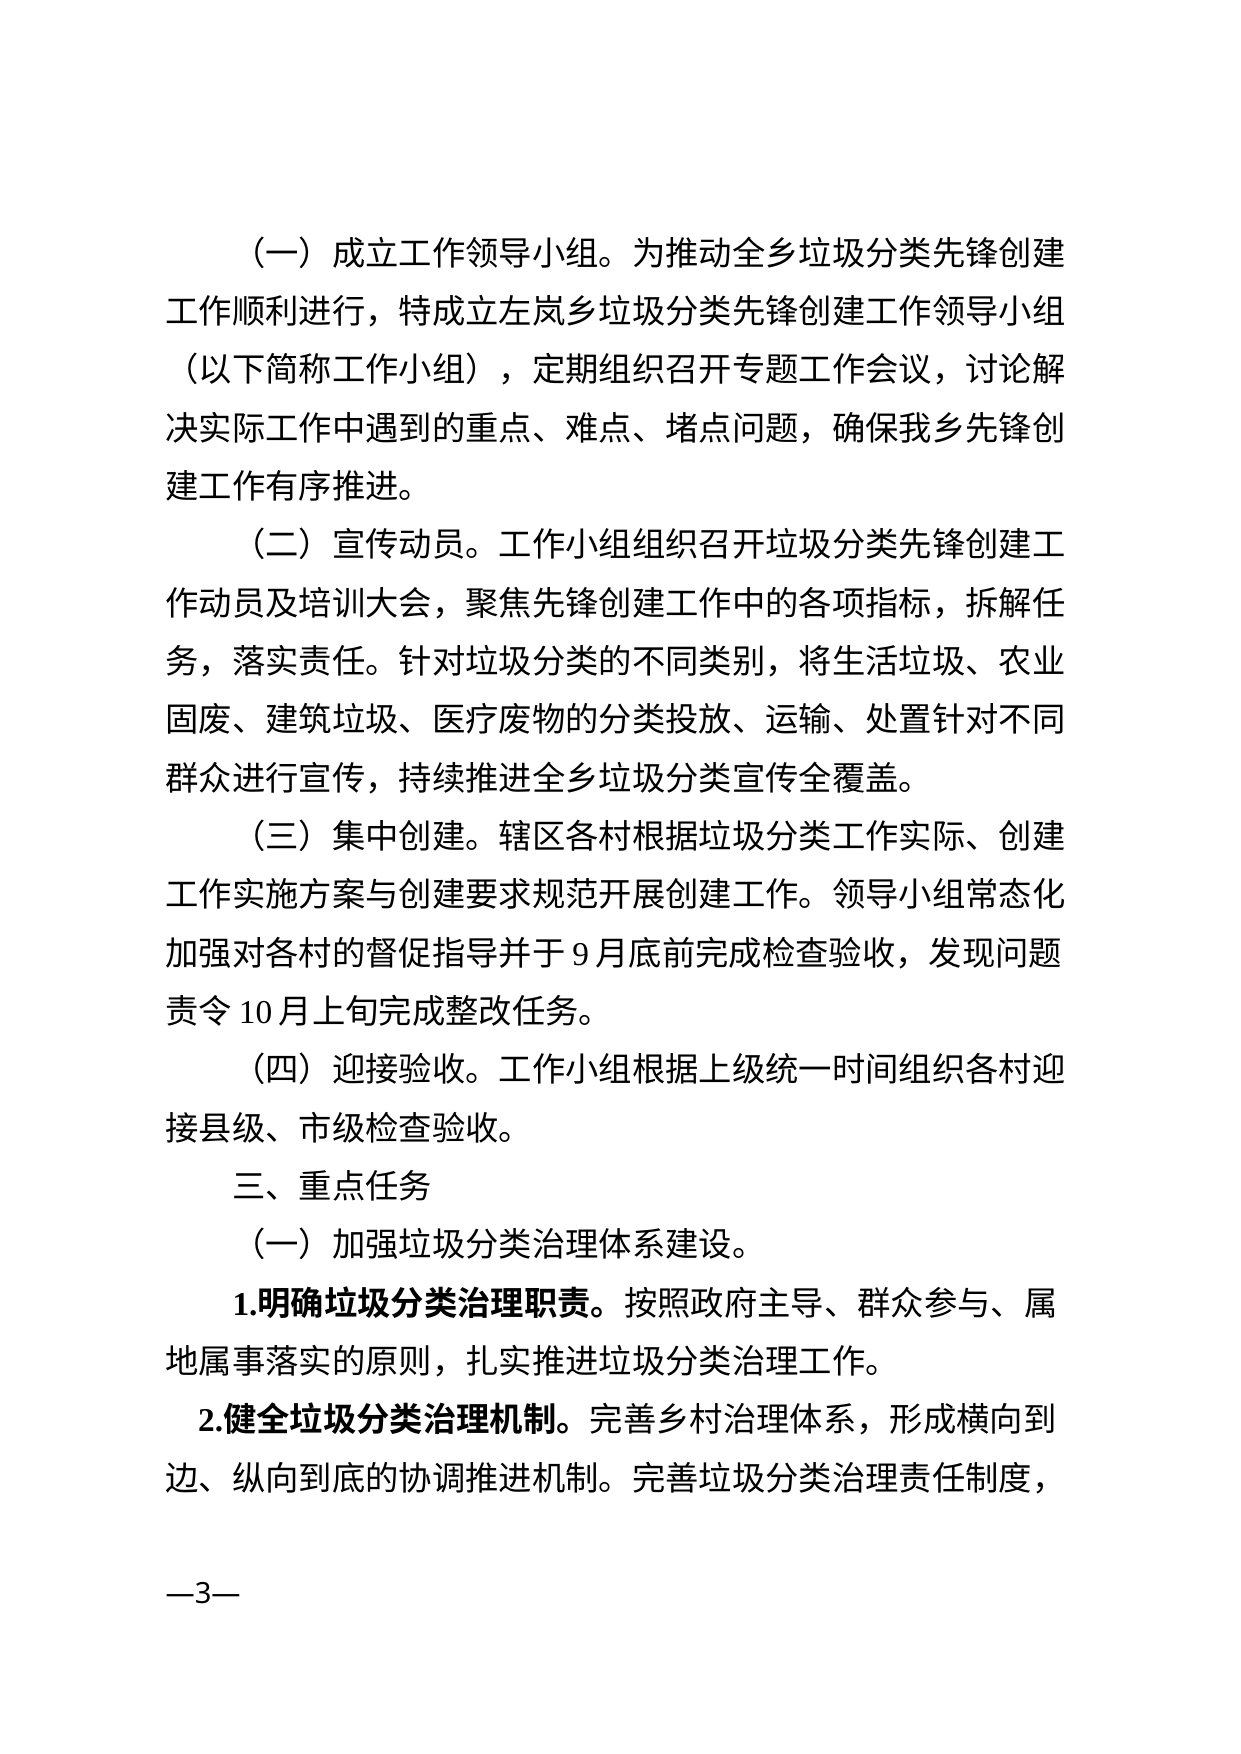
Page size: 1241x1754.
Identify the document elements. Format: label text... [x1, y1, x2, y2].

text （四）迎接验收。工作小组根据上级统一时间组织各村迎接县级、市级检查验收。 [165, 1035, 1087, 1152]
text （一）成立工作领导小组。为推动全乡垃圾分类先锋创建工作顺利进行，特成立左岚乡垃圾分类先锋创建工作领导小组（以下简称工作小组），定期组织召开专题工作会议，讨论解决实际工作中遇到的重点、难点、堵点问题，确保我乡先锋创建工作有序推进。 [165, 218, 1087, 510]
text （二）宣传动员。工作小组组织召开垃圾分类先锋创建工作动员及培训大会，聚焦先锋创建工作中的各项指标，拆解任务，落实责任。针对垃圾分类的不同类别，将生活垃圾、农业固废、建筑垃圾、医疗废物的分类投放、运输、处置针对不同群众进行宣传，持续推进全乡垃圾分类宣传全覆盖。 [165, 510, 1087, 802]
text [165, 1268, 1087, 1502]
text 三、重点任务 [165, 1152, 1087, 1210]
text （一）加强垃圾分类治理体系建设。 [165, 1210, 1087, 1268]
text （三）集中创建。辖区各村根据垃圾分类工作实际、创建工作实施方案与创建要求规范开展创建工作。领导小组常态化加强对各村的督促指导并于9月底前完成检查验收，发现问题责令10月上旬完成整改任务。 [165, 802, 1087, 1035]
